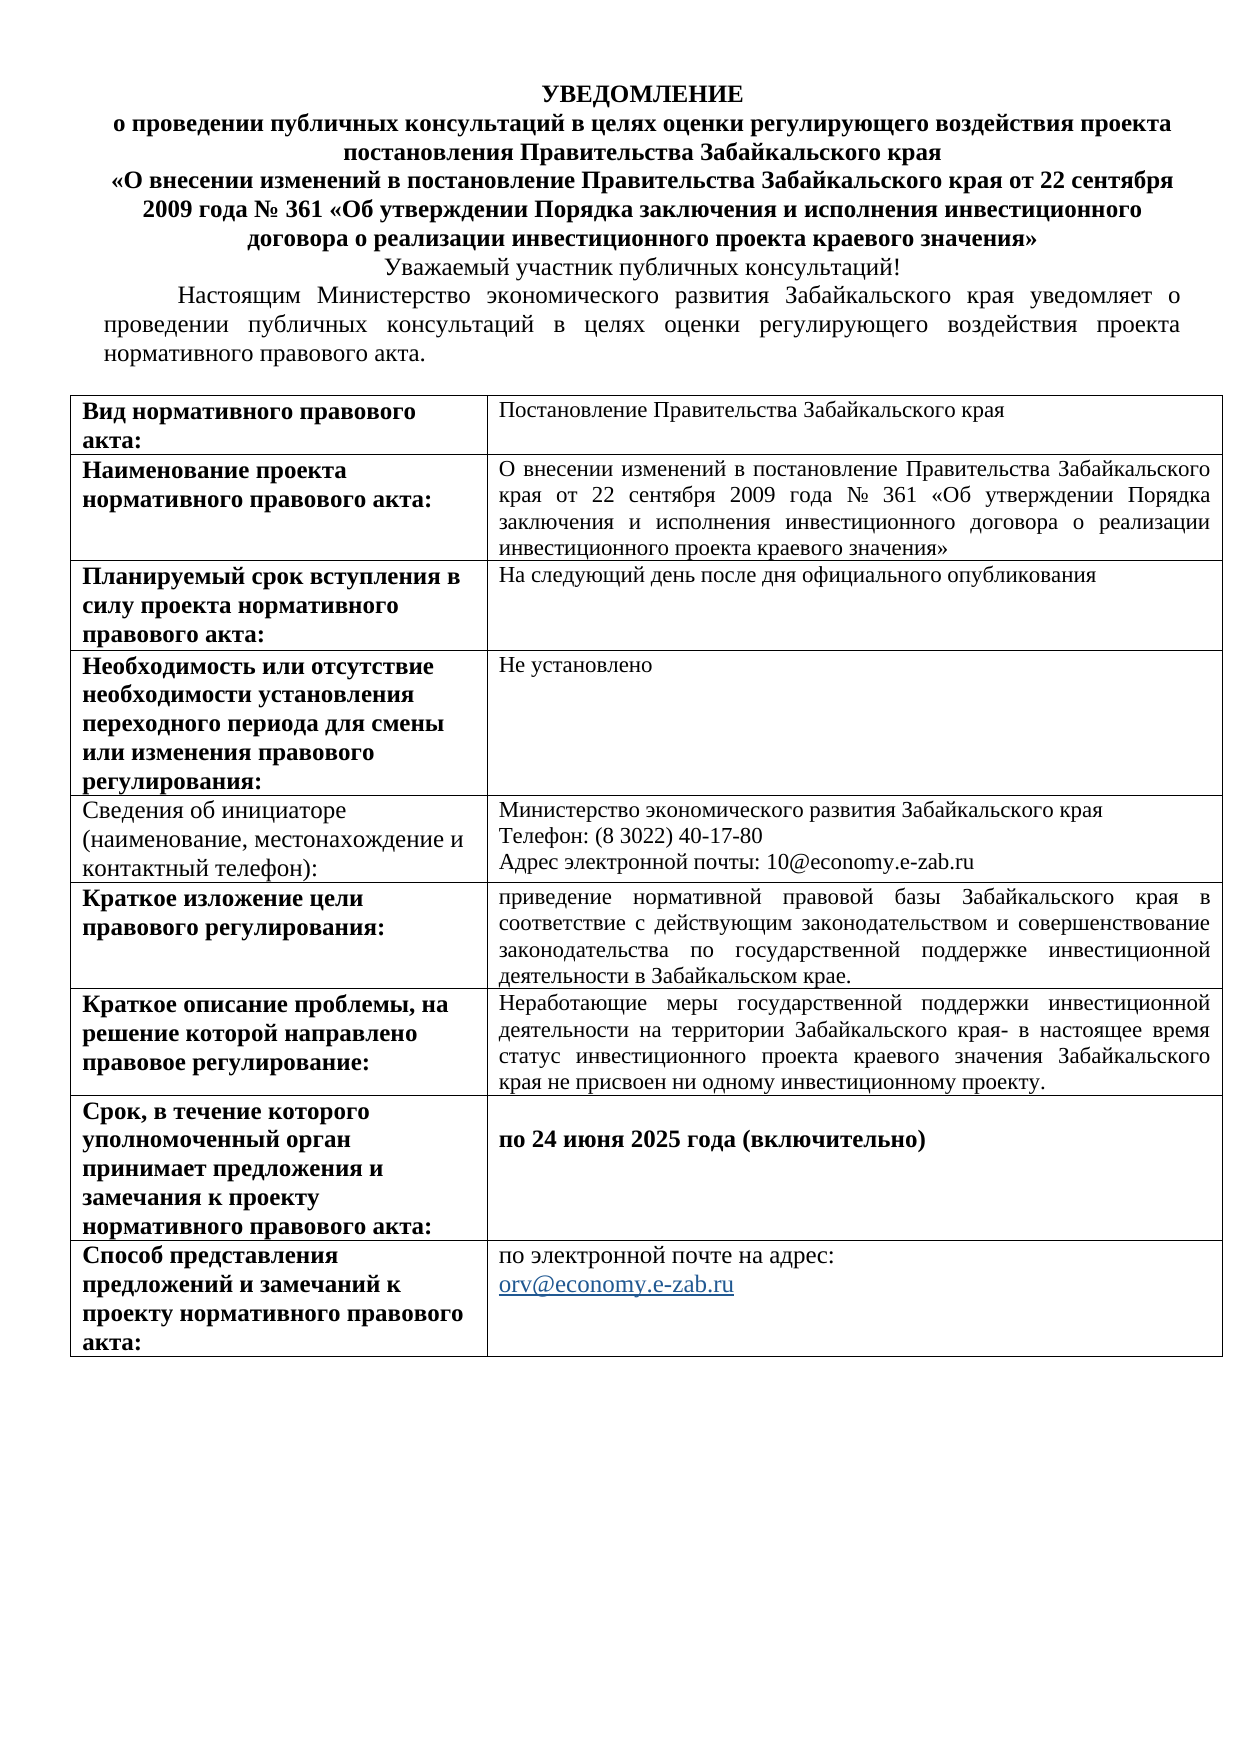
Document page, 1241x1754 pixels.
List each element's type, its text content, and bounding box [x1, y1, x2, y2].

table_header Вид нормативного правового акта: [71, 396, 487, 454]
table_cell Краткое изложение цели правового регулирования: [71, 883, 487, 988]
table_cell Планируемый срок вступления в силу проекта нормативного правового акта: [71, 561, 487, 650]
table_cell Неработающие меры государственной поддержки инвестиционной деятельности на территории Забайкальского края- в настоящее время статус инвестиционного проекта краевого значения Забайкальского края не присвоен ни одному инвестиционному проекту. [488, 989, 1222, 1095]
table_cell Наименование проекта нормативного правового акта: [71, 455, 487, 560]
text Настоящим Министерство экономического развития Забайкальского края уведомляет о проведении публичных консультаций в целях оценки регулирующего воздействия проекта нормативного правового акта. [103, 280, 1181, 367]
text Уважаемый участник публичных консультаций! [103, 252, 1181, 280]
table_cell О внесении изменений в постановление Правительства Забайкальского края от 22 сентября 2009 года № 361 «Об утверждении Порядка заключения и исполнения инвестиционного договора о реализации инвестиционного проекта краевого значения» [488, 455, 1222, 560]
table_cell На следующий день после дня официального опубликования [488, 561, 1222, 650]
text УВЕДОМЛЕНИЕ [103, 79, 1181, 108]
table_cell Срок, в течение которого уполномоченный орган принимает предложения и замечания к проекту нормативного правового акта: [71, 1096, 487, 1239]
table_cell по 24 июня 2025 года (включительно) [488, 1096, 1222, 1239]
table_cell Способ представления предложений и замечаний к проекту нормативного правового акта: [71, 1241, 487, 1356]
table_header Постановление Правительства Забайкальского края [488, 396, 1222, 454]
table_cell Не установлено [488, 651, 1222, 794]
title «О внесении изменений в постановление Правительства Забайкальского края от 22 сентября 2009 года № 361 «Об утверждении Порядка заключения и исполнения инвестиционного договора о реализации инвестиционного проекта краевого значения» [103, 165, 1181, 252]
table_cell по электронной почте на адрес: orv@economy.e-zab.ru [488, 1241, 1222, 1356]
table_cell Необходимость или отсутствие необходимости установления переходного периода для смены или изменения правового регулирования: [71, 651, 487, 794]
table_cell Краткое описание проблемы, на решение которой направлено правовое регулирование: [71, 989, 487, 1095]
table_cell приведение нормативной правовой базы Забайкальского края в соответствие с действующим законодательством и совершенствование законодательства по государственной поддержке инвестиционной деятельности в Забайкальском крае. [488, 883, 1222, 988]
title о проведении публичных консультаций в целях оценки регулирующего воздействия проекта постановления Правительства Забайкальского края [103, 108, 1181, 165]
table_cell Министерство экономического развития Забайкальского края Телефон: (8 3022) 40-17-80 Адрес электронной почты: 10@economy.e-zab.ru [488, 796, 1222, 882]
table_cell Сведения об инициаторе (наименование, местонахождение и контактный телефон): [71, 796, 487, 882]
